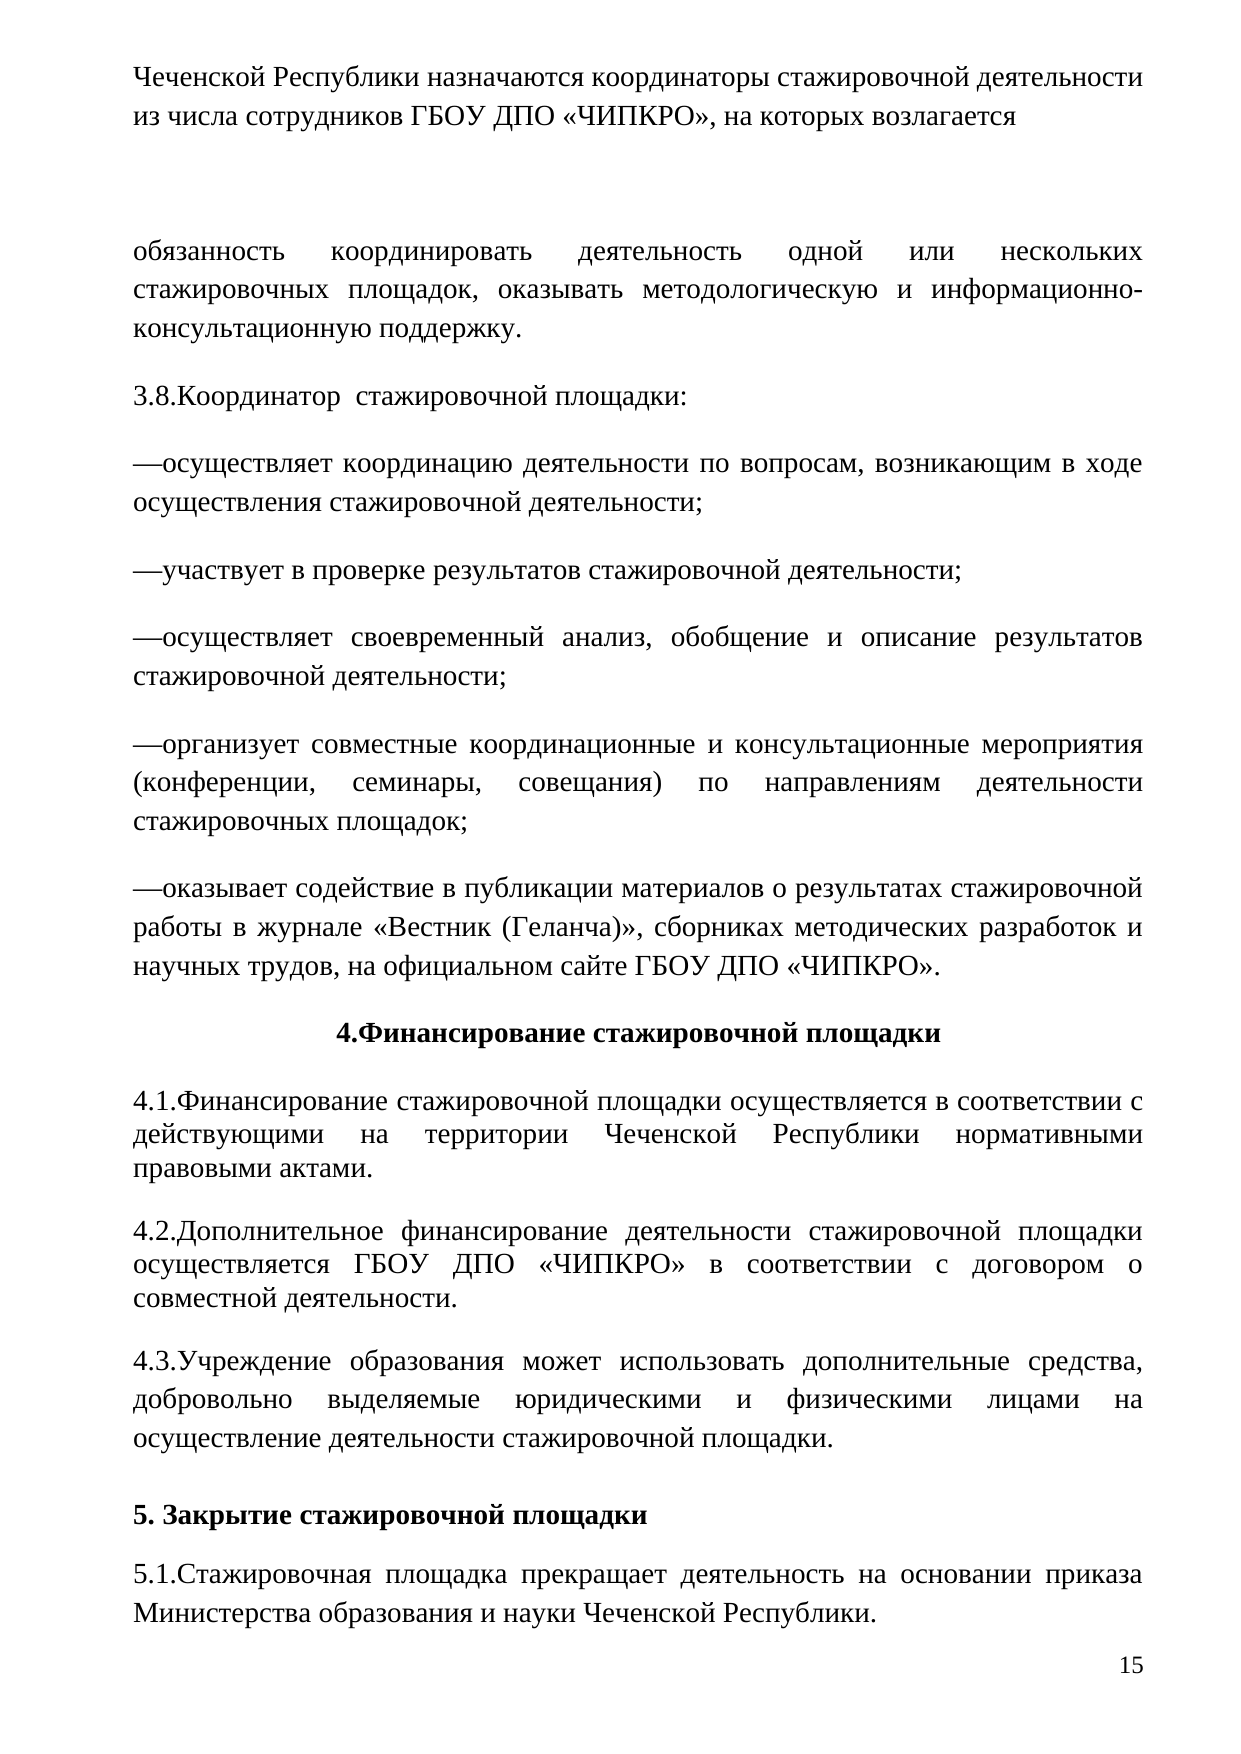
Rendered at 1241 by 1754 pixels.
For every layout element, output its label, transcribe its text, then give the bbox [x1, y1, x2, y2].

text ―осуществляет координацию деятельности по вопросам, возникающим в ходе осуществления стажировочной деятельности; [133, 446, 1144, 518]
text 4.2.Дополнительное финансирование деятельности стажировочной площадки осуществляется ГБОУ ДПО «ЧИПКРО» в соответствии с договором о совместной деятельности. [133, 1213, 1144, 1313]
text 5.1.Стажировочная площадка прекращает деятельность на основании приказа Министерства образования и науки Чеченской Республики. [133, 1556, 1144, 1628]
text ―оказывает содействие в публикации материалов о результатах стажировочной работы в журнале «Вестник (Геланча)», сборниках методических разработок и научных трудов, на официальном сайте ГБОУ ДПО «ЧИПКРО». [133, 871, 1144, 981]
text 4.1.Финансирование стажировочной площадки осуществляется в соответствии с действующими на территории Чеченской Республики нормативными правовыми актами. [133, 1083, 1144, 1184]
text 3.8.Координатор стажировочной площадки: [133, 378, 1144, 411]
text обязанность координировать деятельность одной или нескольких стажировочных площадок, оказывать методологическую и информационно-консультационную поддержку. [133, 233, 1144, 344]
text ―участвует в проверке результатов стажировочной деятельности; [133, 552, 1144, 585]
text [133, 59, 1144, 131]
text 4.Финансирование стажировочной площадки [133, 1015, 1144, 1049]
text ―организует совместные координационные и консультационные мероприятия (конференции, семинары, совещания) по направлениям деятельности стажировочных площадок; [133, 726, 1144, 836]
text 5. Закрытие стажировочной площадки [133, 1497, 1144, 1530]
text ―осуществляет своевременный анализ, обобщение и описание результатов стажировочной деятельности; [133, 619, 1144, 692]
text 4.3.Учреждение образования может использовать дополнительные средства, добровольно выделяемые юридическими и физическими лицами на осуществление деятельности стажировочной площадки. [133, 1343, 1144, 1453]
